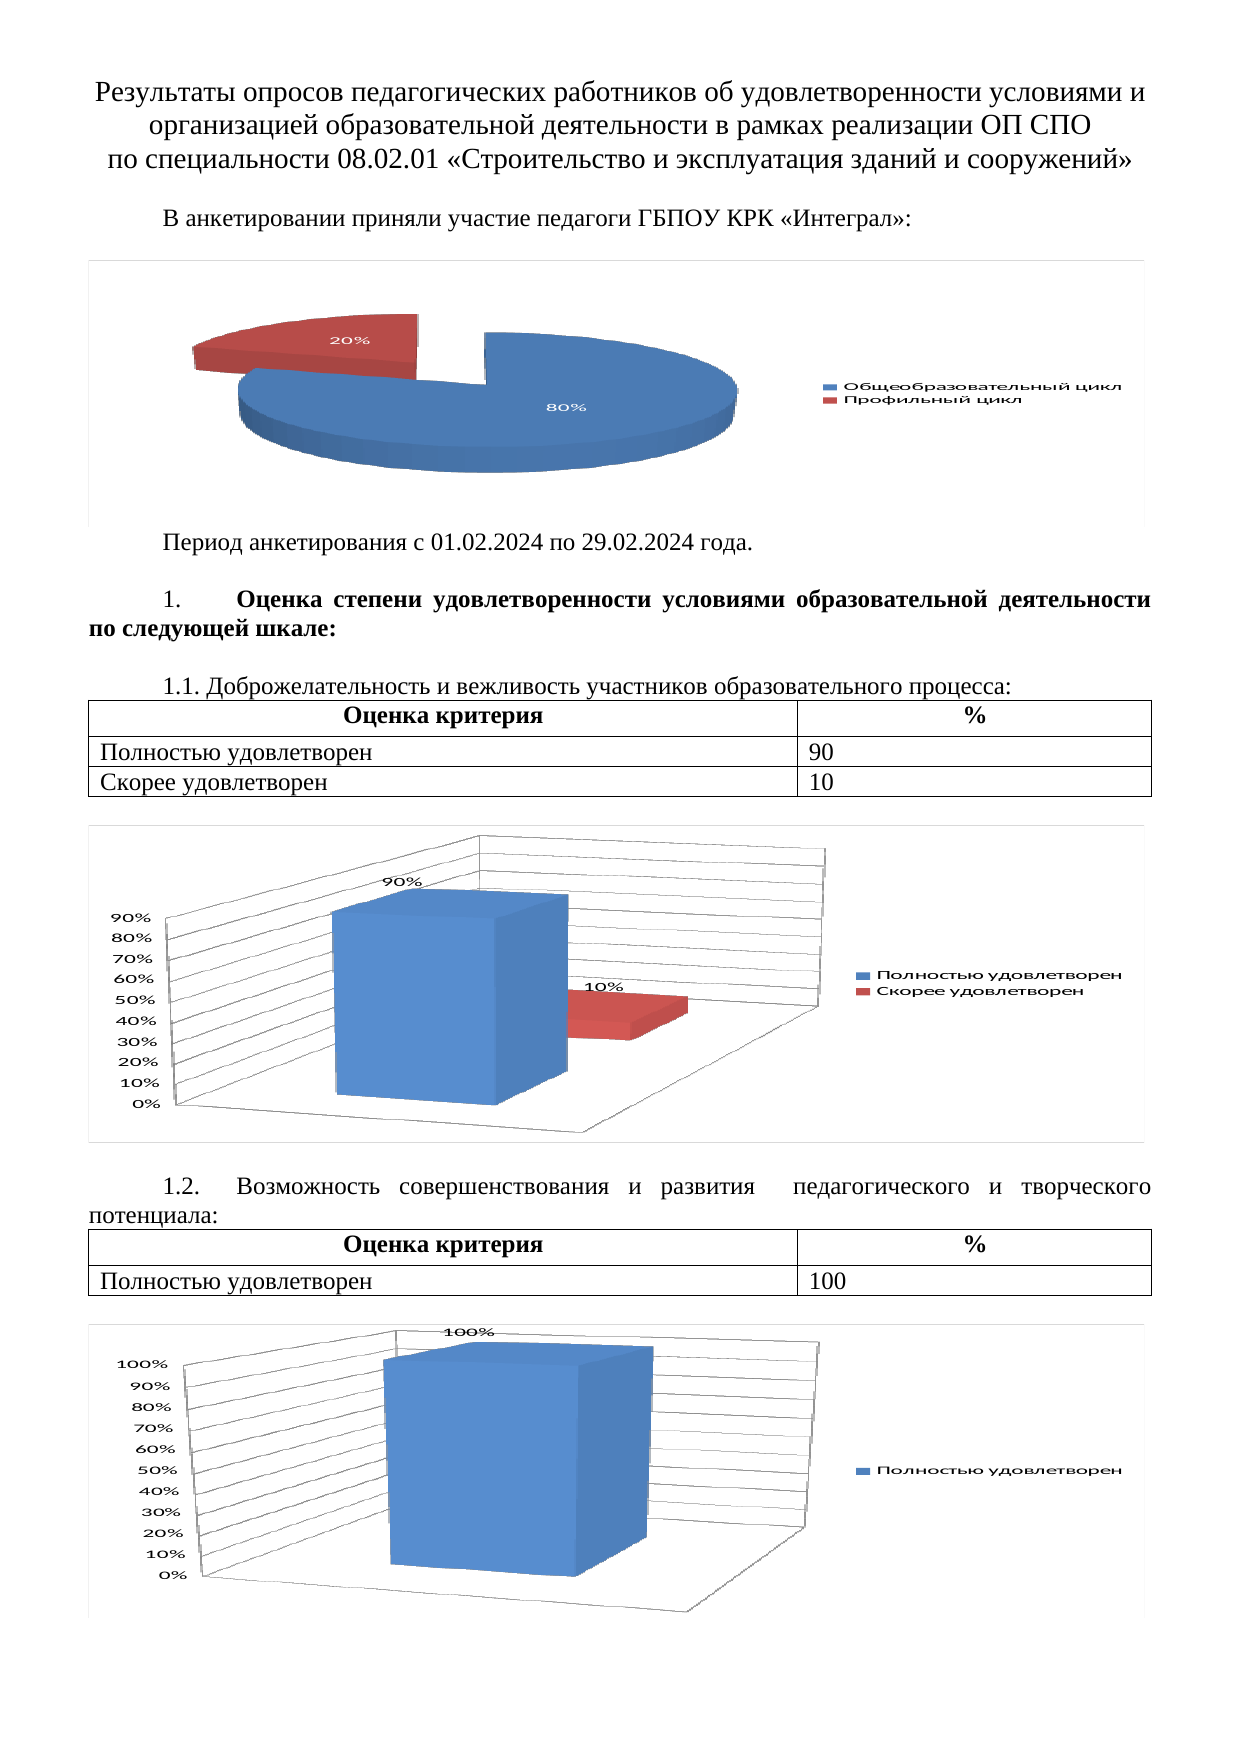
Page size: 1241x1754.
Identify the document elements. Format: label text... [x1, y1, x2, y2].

text по специальности 08.02.01 «Строительство и эксплуатация зданий и сооружений» [89, 141, 1152, 174]
table_cell 90 [798, 737, 1151, 766]
table_header % [798, 1230, 1151, 1265]
table_header Оценка критерия [89, 701, 797, 736]
table_cell Полностью удовлетворен [89, 737, 797, 766]
table_header % [798, 701, 1151, 736]
list Оценка степени удовлетворенности условиями образовательной деятельности по следующей шкале: [89, 584, 1152, 642]
table_cell Полностью удовлетворен [89, 1266, 797, 1295]
table_cell Скорее удовлетворен [89, 767, 797, 796]
table_cell 100 [798, 1266, 1151, 1295]
list Возможность совершенствования и развития педагогического и творческого потенциала: [89, 1171, 1152, 1228]
text В анкетировании приняли участие педагоги ГБПОУ КРК «Интеграл»: [89, 203, 1152, 232]
table_header Оценка критерия [89, 1230, 797, 1265]
text Период анкетирования с 01.02.2024 по 29.02.2024 года. [89, 527, 1152, 556]
text Результаты опросов педагогических работников об удовлетворенности условиями и организацией образовательной деятельности в рамках реализации ОП СПО [89, 74, 1152, 141]
table_cell 10 [798, 767, 1151, 796]
list Доброжелательность и вежливость участников образовательного процесса: [162, 671, 1152, 699]
